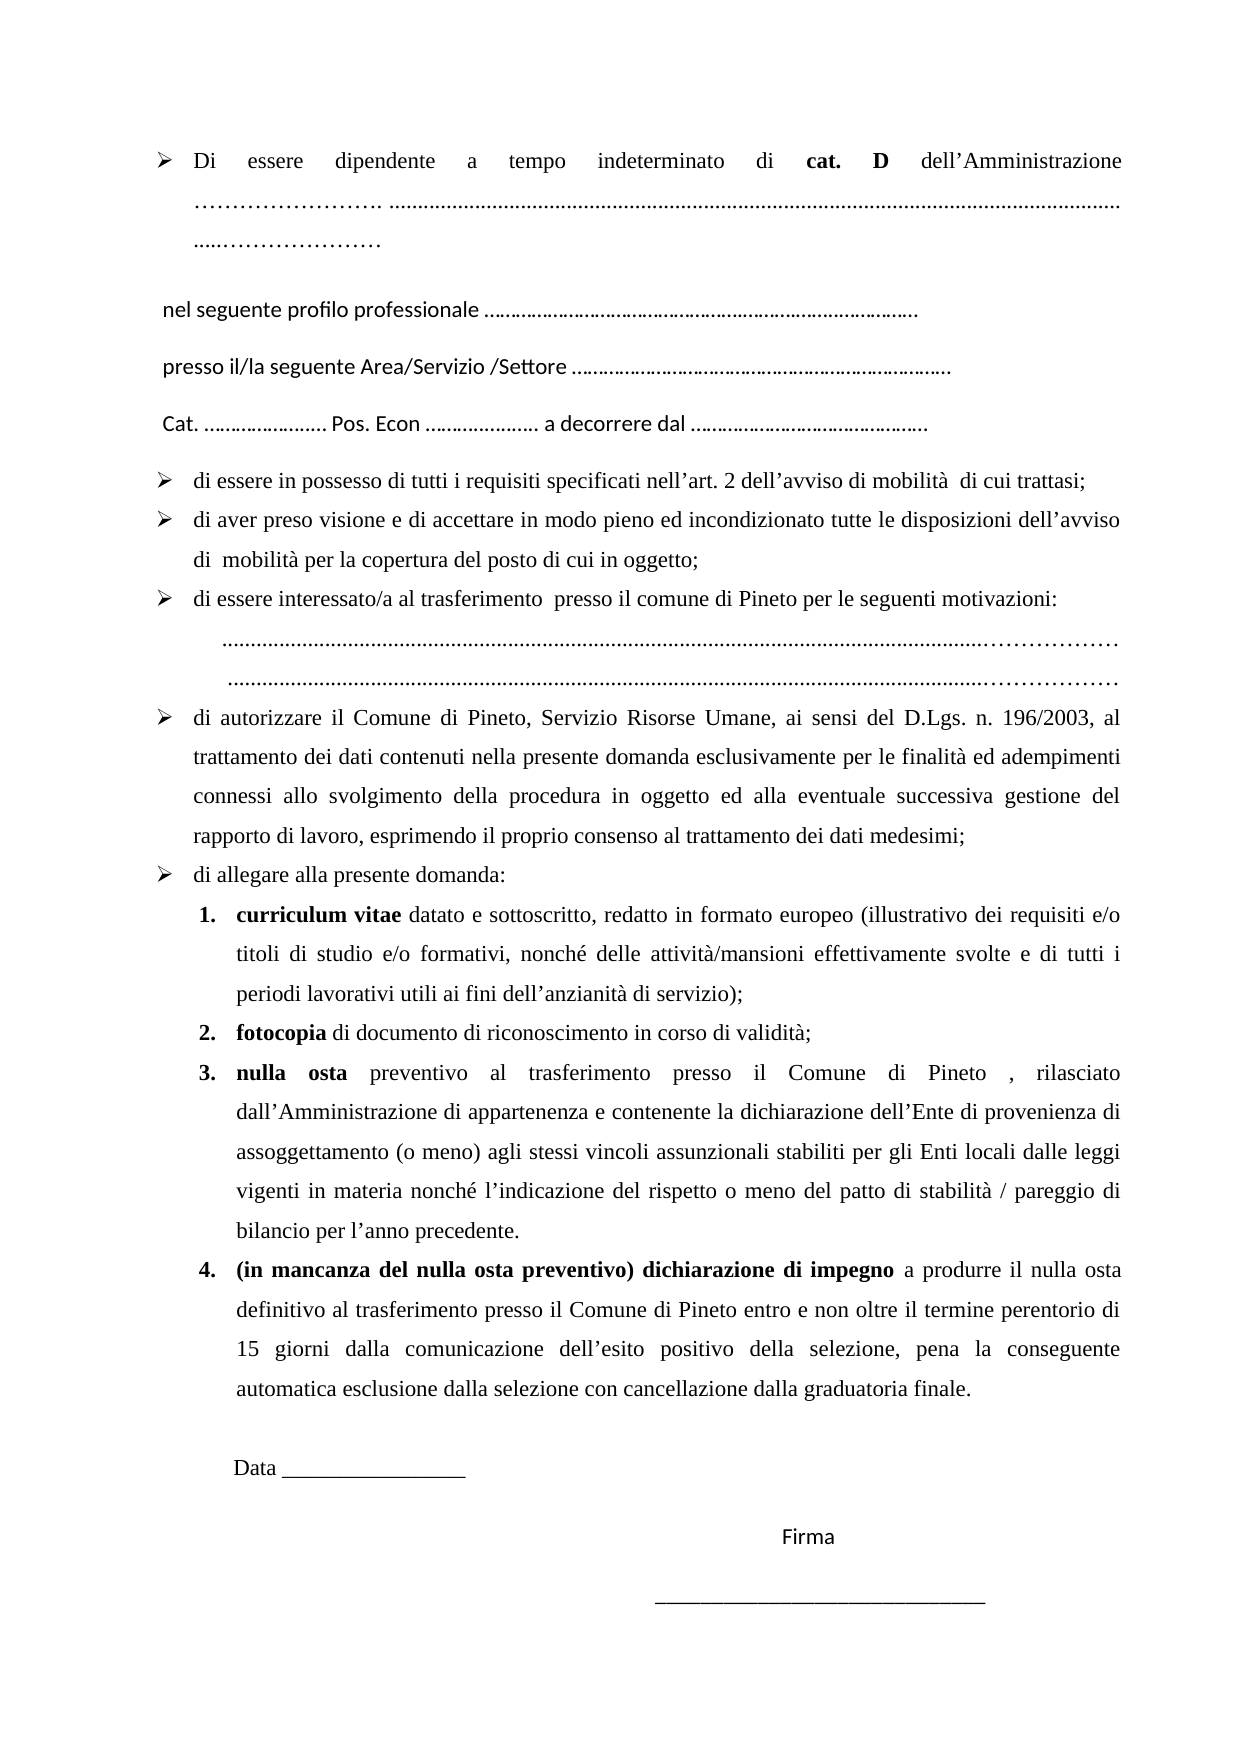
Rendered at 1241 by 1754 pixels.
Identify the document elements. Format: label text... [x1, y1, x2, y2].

text presso il/la seguente Area/Servizio /Settore ……………………………………………………………… [162, 352, 1122, 380]
list Data ________________ [222, 1454, 1122, 1480]
list Di essere dipendente a tempo indeterminato di cat. D dell’Amministrazione ……………………. .....................................................................................................................................………………… [156, 148, 1122, 253]
list fotocopia di documento di riconoscimento in corso di validità; [199, 1019, 1122, 1046]
text Firma [782, 1522, 1122, 1550]
list curriculum vitae datato e sottoscritto, redatto in formato europeo (illustrativo dei requisiti e/o titoli di studio e/o formativi, nonché delle attività/mansioni effettivamente svolte e di tutti i periodi lavorativi utili ai fini dell’anzianità di servizio); [199, 901, 1122, 1006]
text nel seguente profilo professionale ………………………………………….……….……..…………… [162, 295, 1122, 323]
text _____________________________ [561, 1579, 1122, 1608]
list nulla osta preventivo al trasferimento presso il Comune di Pineto , rilasciato dall’Amministrazione di appartenenza e contenente la dichiarazione dell’Ente di provenienza di assoggettamento (o meno) agli stessi vincoli assunzionali stabiliti per gli Enti locali dalle leggi vigenti in materia nonché l’indicazione del rispetto o meno del patto di stabilità / pareggio di bilancio per l’anno precedente. [199, 1059, 1122, 1243]
list (in mancanza del nulla osta preventivo) dichiarazione di impegno a produrre il nulla osta definitivo al trasferimento presso il Comune di Pineto entro e non oltre il termine perentorio di 15 giorni dalla comunicazione dell’esito positivo della selezione, pena la conseguente automatica esclusione dalla selezione con cancellazione dalla graduatoria finale. [199, 1256, 1122, 1401]
list ....................................................................................................................................……………… [222, 664, 1122, 691]
list di essere in possesso di tutti i requisiti specificati nell’art. 2 dell’avviso di mobilità di cui trattasi; [156, 467, 1122, 493]
text Cat. ………………..… Pos. Econ ………..…..….. a decorrere dal ……………………………………… [162, 409, 1122, 438]
list di allegare alla presente domanda: [156, 862, 1122, 888]
list di essere interessato/a al trasferimento presso il comune di Pineto per le seguenti motivazioni: [156, 585, 1122, 612]
list di autorizzare il Comune di Pineto, Servizio Risorse Umane, ai sensi del D.Lgs. n. 196/2003, al trattamento dei dati contenuti nella presente domanda esclusivamente per le finalità ed adempimenti connessi allo svolgimento della procedura in oggetto ed alla eventuale successiva gestione del rapporto di lavoro, esprimendo il proprio consenso al trattamento dei dati medesimi; [156, 704, 1122, 848]
list di aver preso visione e di accettare in modo pieno ed incondizionato tutte le disposizioni dell’avviso di mobilità per la copertura del posto di cui in oggetto; [156, 506, 1122, 572]
list .....................................................................................................................................……………… [222, 625, 1122, 651]
